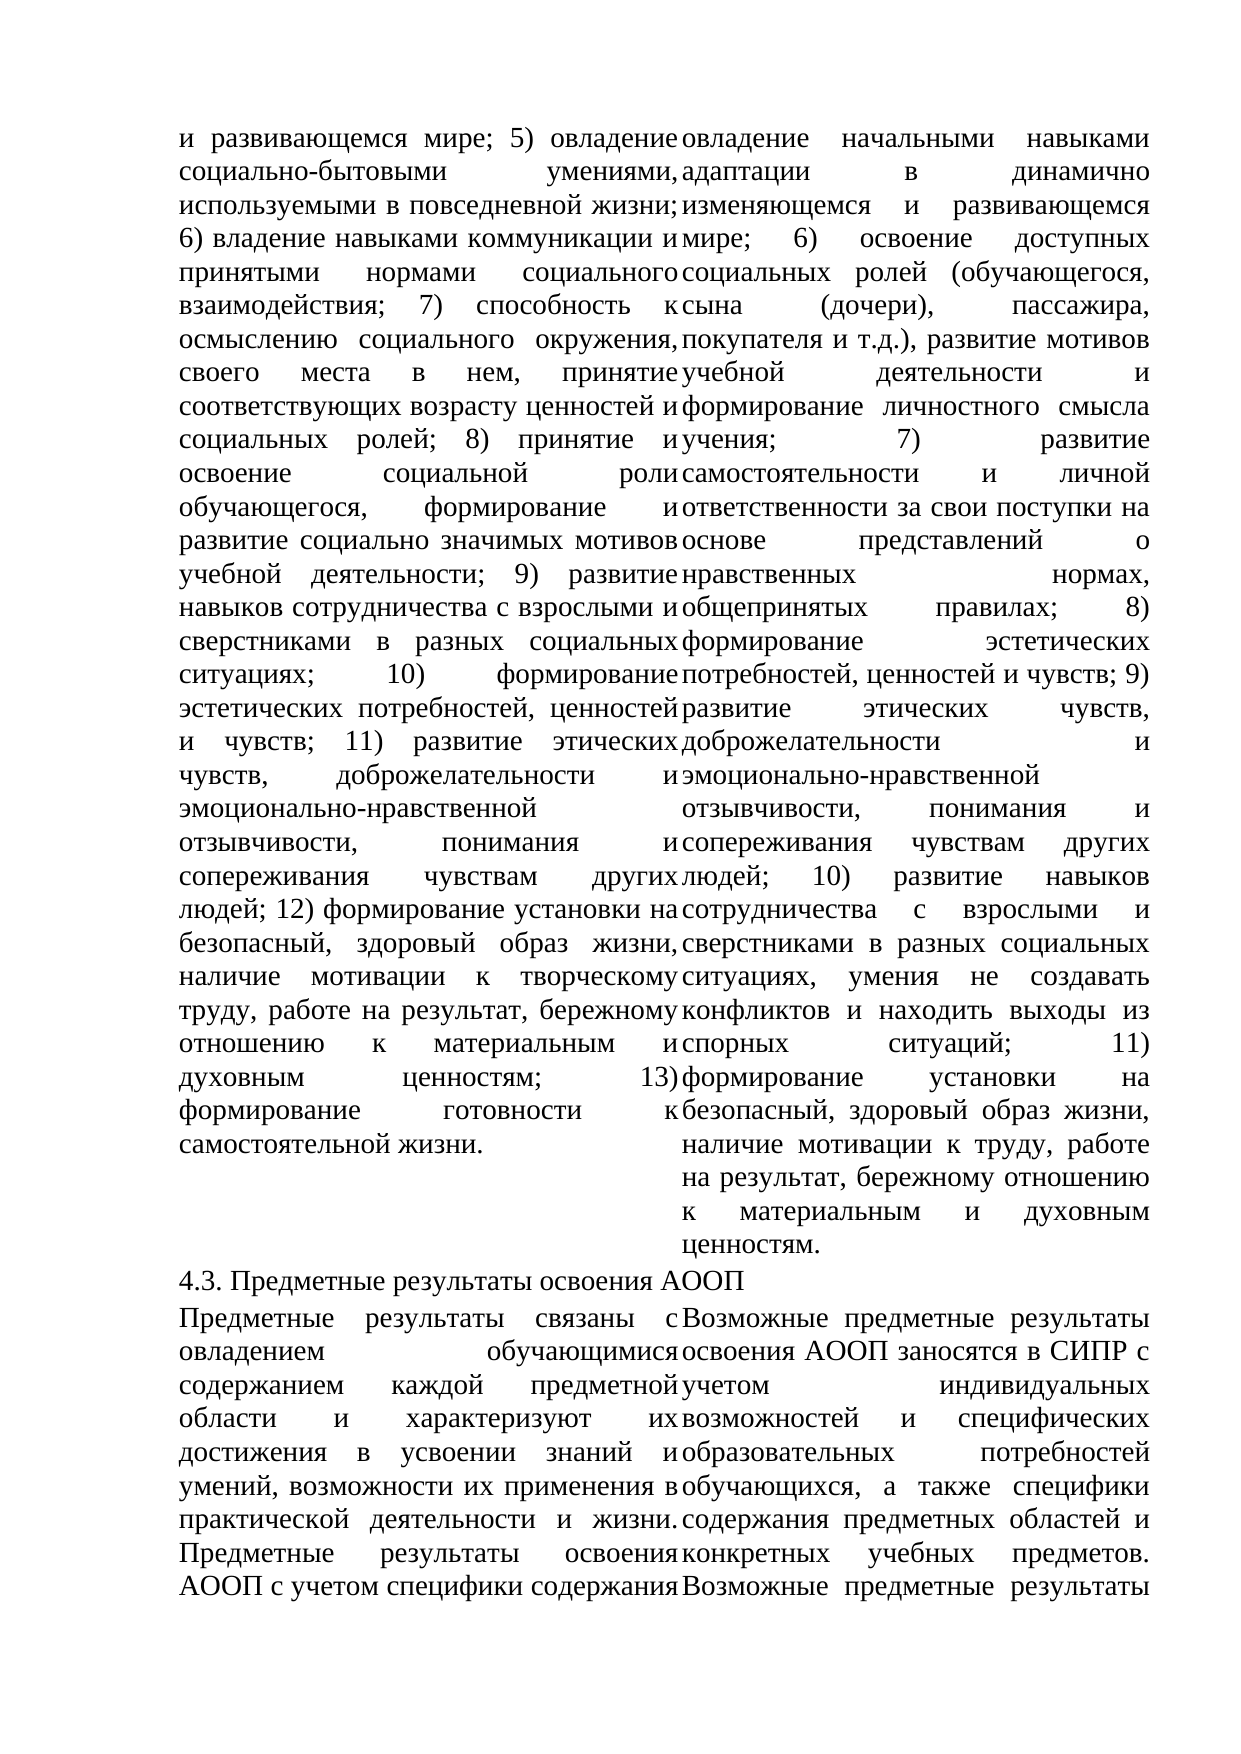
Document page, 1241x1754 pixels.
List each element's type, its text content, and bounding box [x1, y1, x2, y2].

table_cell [177, 1298, 680, 1603]
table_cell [177, 118, 680, 1262]
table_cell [680, 1298, 1152, 1603]
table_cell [680, 118, 1152, 1262]
table_cell 4.3. Предметные результаты освоения АООП [177, 1262, 1152, 1298]
